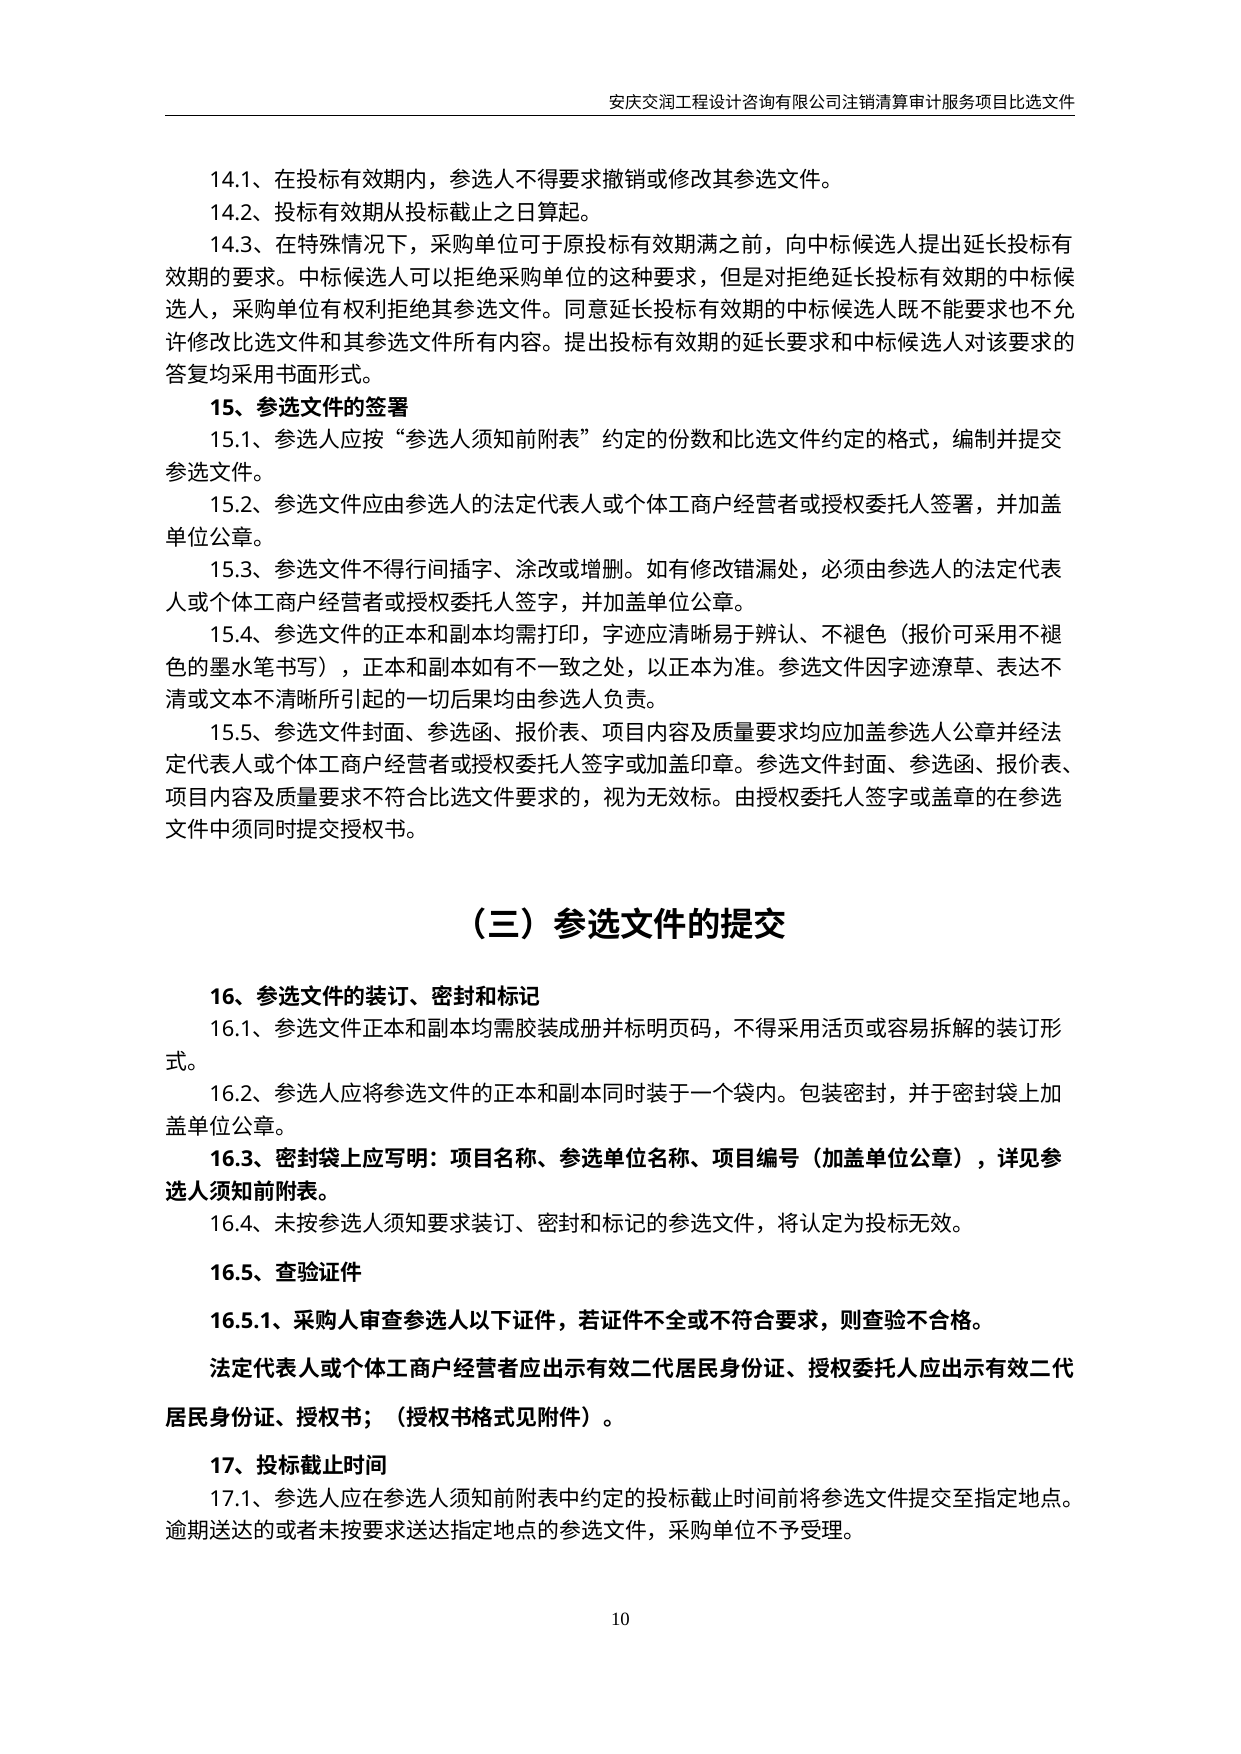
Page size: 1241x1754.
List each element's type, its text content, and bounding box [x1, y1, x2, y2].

text 16.4、未按参选人须知要求装订、密封和标记的参选文件，将认定为投标无效。 [165, 1206, 1075, 1238]
text 15.4、参选文件的正本和副本均需打印，字迹应清晰易于辨认、不褪色（报价可采用不褪色的墨水笔书写），正本和副本如有不一致之处，以正本为准。参选文件因字迹潦草、表达不清或文本不清晰所引起的一切后果均由参选人负责。 [165, 617, 1075, 714]
text 15、参选文件的签署 [165, 389, 1075, 422]
text 15.2、参选文件应由参选人的法定代表人或个体工商户经营者或授权委托人签署，并加盖单位公章。 [165, 487, 1075, 552]
text 16.2、参选人应将参选文件的正本和副本同时装于一个袋内。包装密封，并于密封袋上加盖单位公章。 [165, 1076, 1075, 1141]
text 17.1、参选人应在参选人须知前附表中约定的投标截止时间前将参选文件提交至指定地点。逾期送达的或者未按要求送达指定地点的参选文件，采购单位不予受理。 [165, 1481, 1075, 1546]
text 15.5、参选文件封面、参选函、报价表、项目内容及质量要求均应加盖参选人公章并经法定代表人或个体工商户经营者或授权委托人签字或加盖印章。参选文件封面、参选函、报价表、项目内容及质量要求不符合比选文件要求的，视为无效标。由授权委托人签字或盖章的在参选文件中须同时提交授权书。 [165, 714, 1075, 844]
text 17、投标截止时间 [165, 1448, 1075, 1481]
text 14.1、在投标有效期内，参选人不得要求撤销或修改其参选文件。 [165, 162, 1075, 194]
text 16.1、参选文件正本和副本均需胶装成册并标明页码，不得采用活页或容易拆解的装订形式。 [165, 1011, 1075, 1076]
text 16.3、密封袋上应写明：项目名称、参选单位名称、项目编号（加盖单位公章），详见参选人须知前附表。 [165, 1141, 1075, 1206]
text 14.3、在特殊情况下，采购单位可于原投标有效期满之前，向中标候选人提出延长投标有效期的要求。中标候选人可以拒绝采购单位的这种要求，但是对拒绝延长投标有效期的中标候选人，采购单位有权利拒绝其参选文件。同意延长投标有效期的中标候选人既不能要求也不允许修改比选文件和其参选文件所有内容。提出投标有效期的延长要求和中标候选人对该要求的答复均采用书面形式。 [165, 227, 1075, 389]
text 16.5.1、采购人审查参选人以下证件，若证件不全或不符合要求，则查验不合格。 [165, 1303, 1075, 1335]
text 14.2、投标有效期从投标截止之日算起。 [165, 194, 1075, 227]
text （三）参选文件的提交 [165, 889, 1075, 954]
text 15.3、参选文件不得行间插字、涂改或增删。如有修改错漏处，必须由参选人的法定代表人或个体工商户经营者或授权委托人签字，并加盖单位公章。 [165, 552, 1075, 617]
text 15.1、参选人应按“参选人须知前附表”约定的份数和比选文件约定的格式，编制并提交参选文件。 [165, 422, 1075, 487]
text 16、参选文件的装订、密封和标记 [165, 978, 1075, 1011]
text 16.5、查验证件 [165, 1254, 1075, 1287]
text 法定代表人或个体工商户经营者应出示有效二代居民身份证、授权委托人应出示有效二代居民身份证、授权书；（授权书格式见附件）。 [165, 1351, 1075, 1432]
